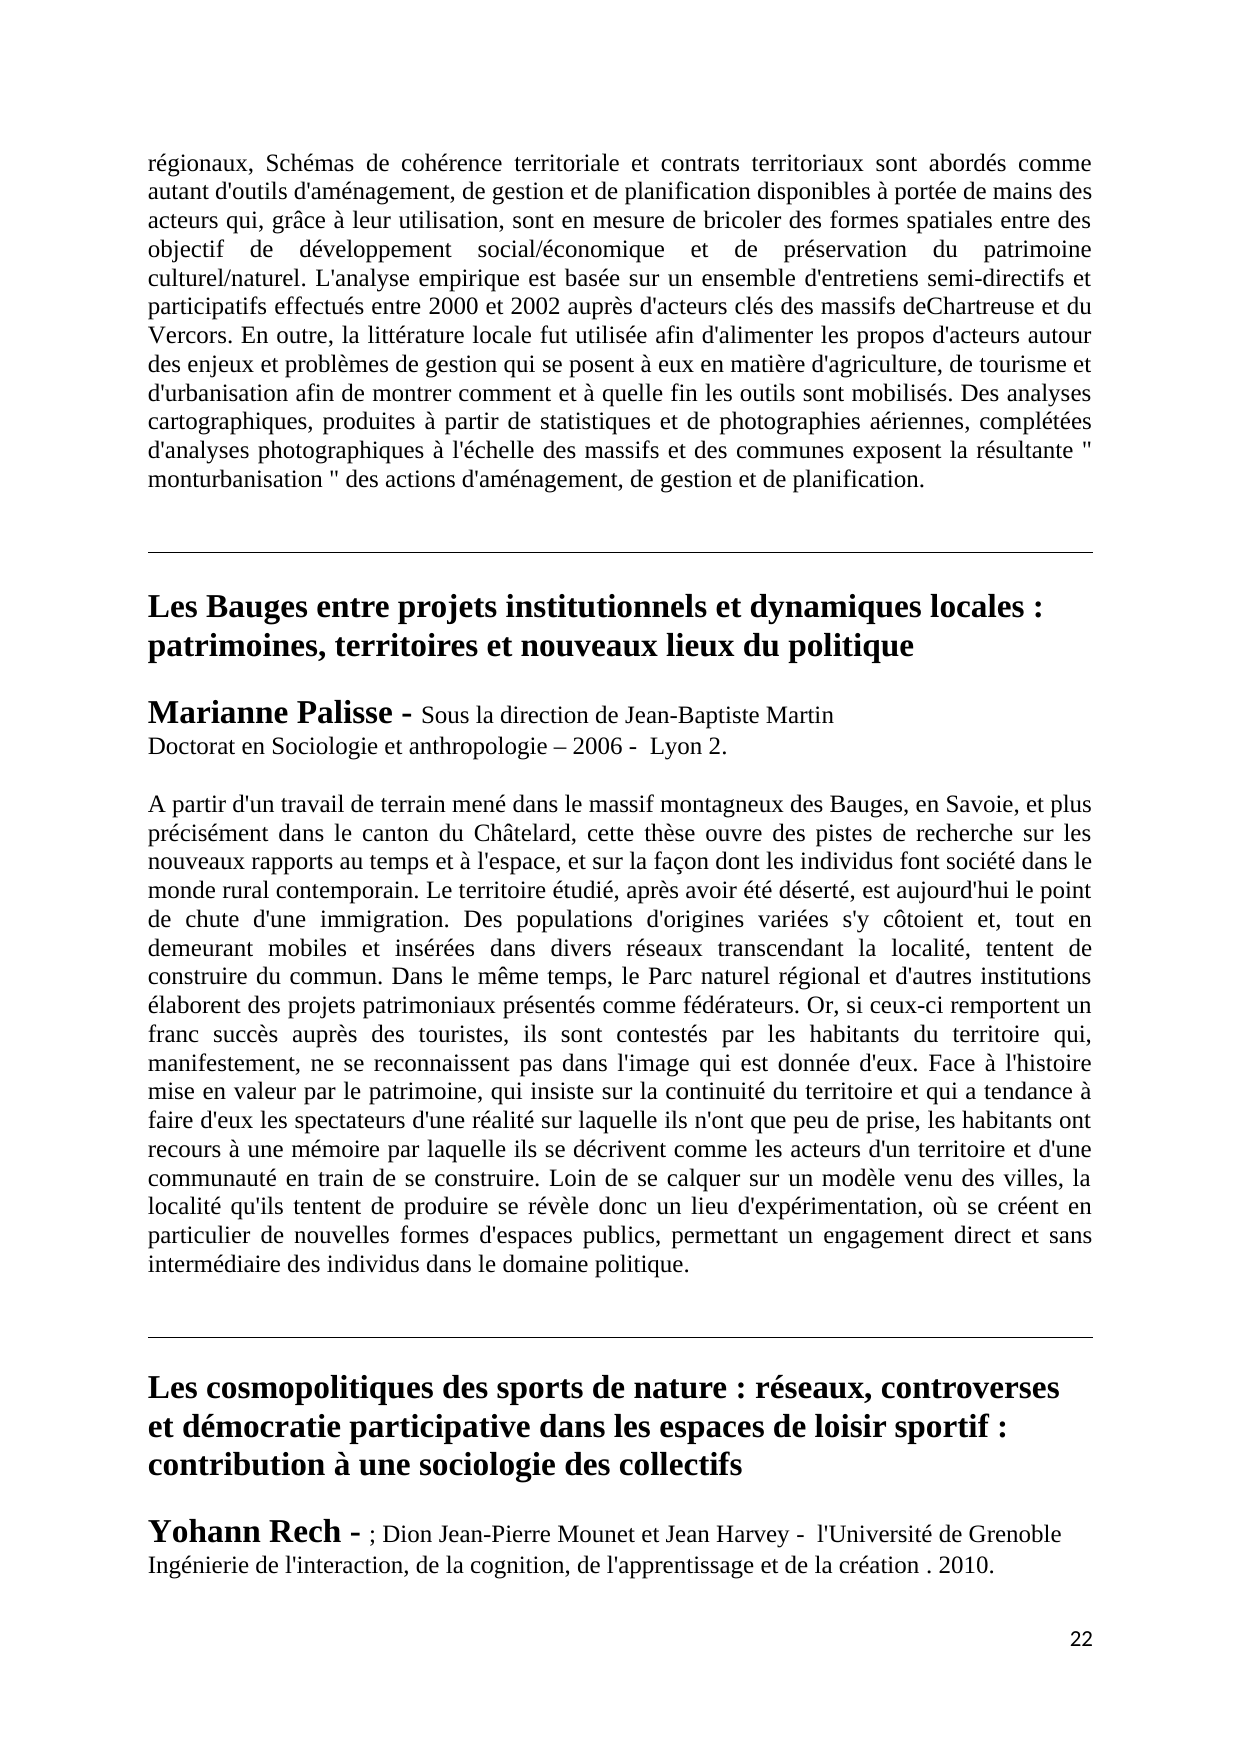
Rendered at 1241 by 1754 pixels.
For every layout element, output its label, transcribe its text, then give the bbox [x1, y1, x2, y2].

text Yohann Rech - ; Dion Jean-Pierre Mounet et Jean Harvey - l'Université de Grenoble Ingénierie de l'interaction, de la cognition, de l'apprentissage et de la création . 2010. [148, 1512, 1093, 1579]
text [148, 148, 1093, 493]
text Les cosmopolitiques des sports de nature : réseaux, controverses et démocratie participative dans les espaces de loisir sportif : contribution à une sociologie des collectifs [148, 1368, 1093, 1483]
text Les Bauges entre projets institutionnels et dynamiques locales : patrimoines, territoires et nouveaux lieux du politique [148, 587, 1093, 663]
text Marianne Palisse - Sous la direction de Jean-Baptiste Martin Doctorat en Sociologie et anthropologie – 2006 - Lyon 2. [148, 693, 1093, 760]
text A partir d'un travail de terrain mené dans le massif montagneux des Bauges, en Savoie, et plus précisément dans le canton du Châtelard, cette thèse ouvre des pistes de recherche sur les nouveaux rapports au temps et à l'espace, et sur la façon dont les individus font société dans le monde rural contemporain. Le territoire étudié, après avoir été déserté, est aujourd'hui le point de chute d'une immigration. Des populations d'origines variées s'y côtoient et, tout en demeurant mobiles et insérées dans divers réseaux transcendant la localité, tentent de construire du commun. Dans le même temps, le Parc naturel régional et d'autres institutions élaborent des projets patrimoniaux présentés comme fédérateurs. Or, si ceux-ci remportent un franc succès auprès des touristes, ils sont contestés par les habitants du territoire qui, manifestement, ne se reconnaissent pas dans l'image qui est donnée d'eux. Face à l'histoire mise en valeur par le patrimoine, qui insiste sur la continuité du territoire et qui a tendance à faire d'eux les spectateurs d'une réalité sur laquelle ils n'ont que peu de prise, les habitants ont recours à une mémoire par laquelle ils se décrivent comme les acteurs d'un territoire et d'une communauté en train de se construire. Loin de se calquer sur un modèle venu des villes, la localité qu'ils tentent de produire se révèle donc un lieu d'expérimentation, où se créent en particulier de nouvelles formes d'espaces publics, permettant un engagement direct et sans intermédiaire des individus dans le domaine politique. [148, 789, 1093, 1278]
